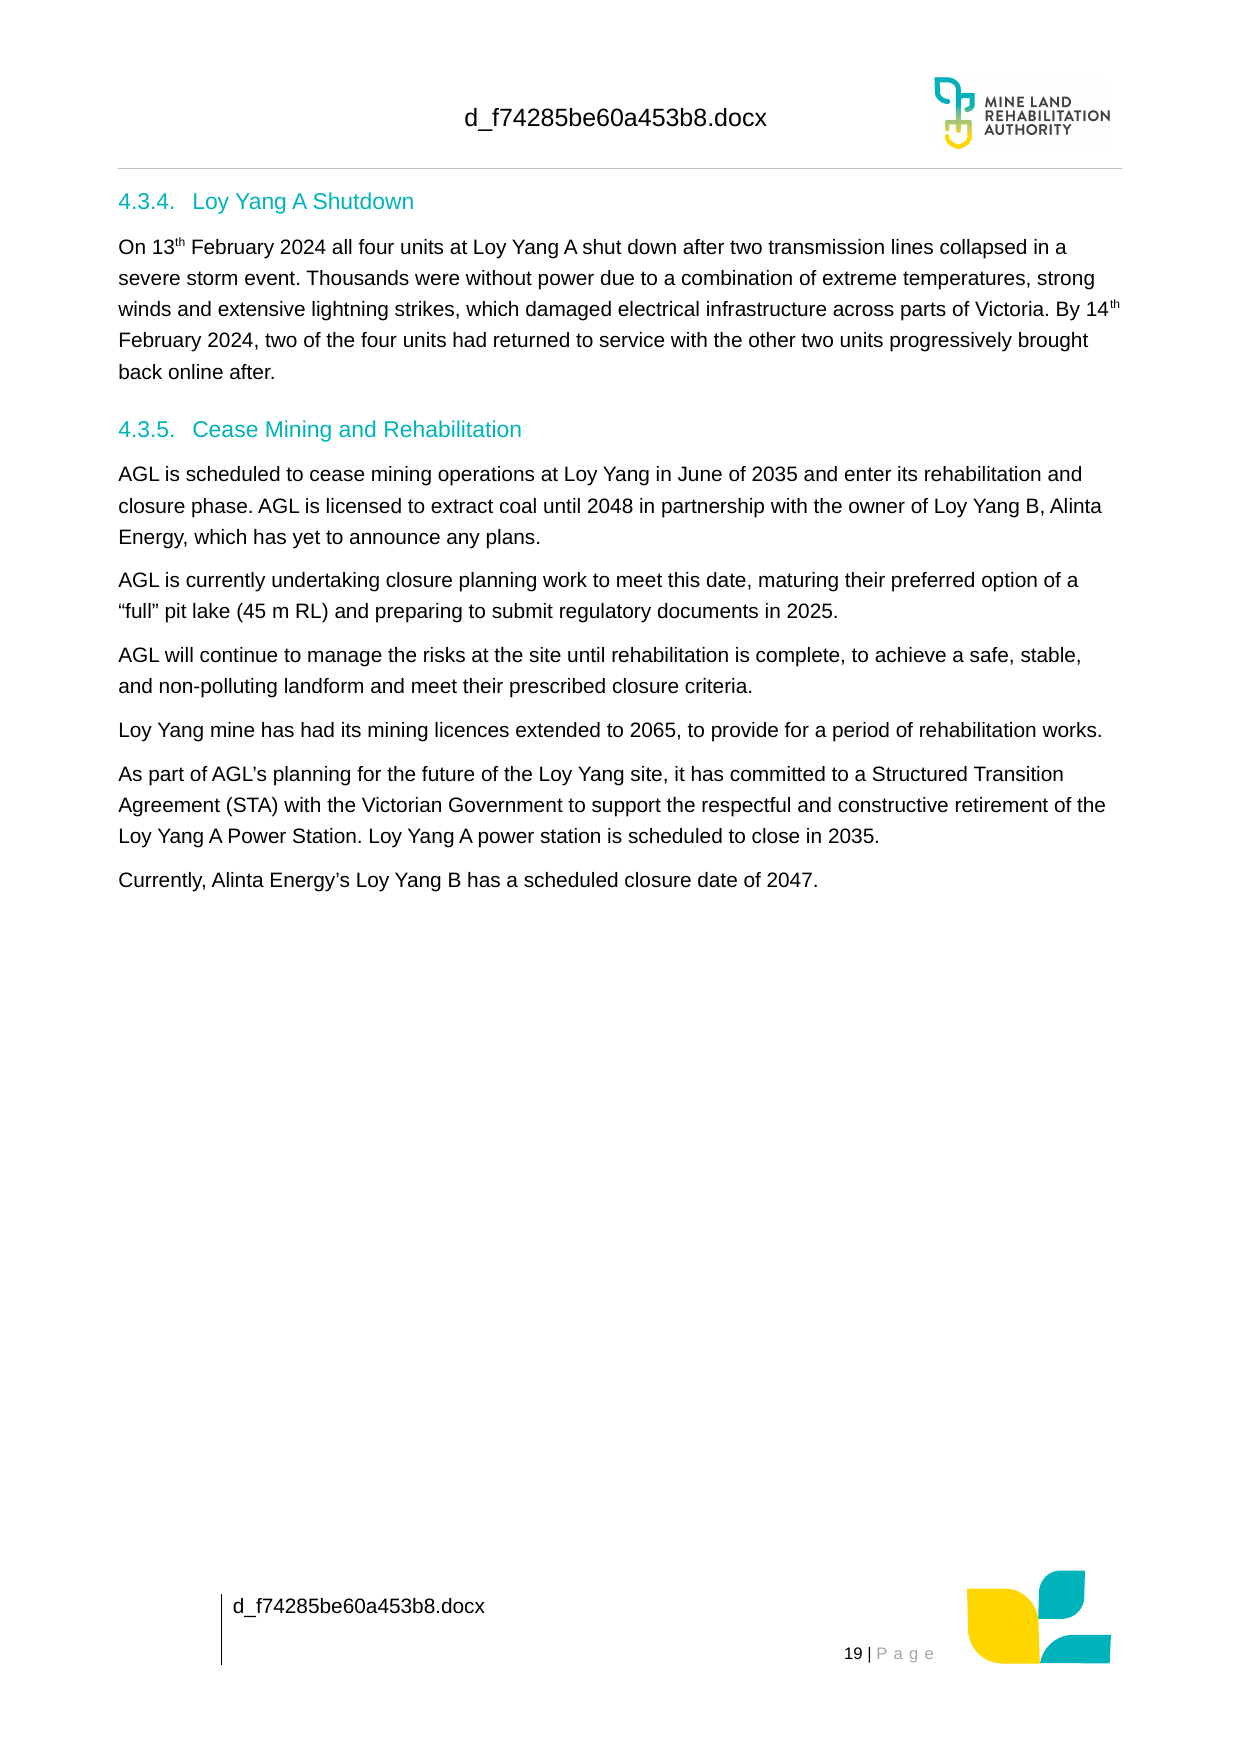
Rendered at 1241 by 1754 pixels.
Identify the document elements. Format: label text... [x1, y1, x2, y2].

text AGL is scheduled to cease mining operations at Loy Yang in June of 2035 and enter its rehabilitation and closure phase. AGL is licensed to extract coal until 2048 in partnership with the owner of Loy Yang B, Alinta Energy, which has yet to announce any plans. [118, 462, 1122, 548]
text Currently, Alinta Energy’s Loy Yang B has a scheduled closure date of 2047. [118, 867, 1122, 891]
text AGL is currently undertaking closure planning work to meet this date, maturing their preferred option of a “full” pit lake (45 m RL) and preparing to submit regulatory documents in 2025. [118, 568, 1122, 623]
picture [933, 77, 1111, 150]
subtitle Cease Mining and Rehabilitation [118, 416, 1122, 442]
text Loy Yang mine has had its mining licences extended to 2065, to provide for a period of rehabilitation works. [118, 718, 1122, 742]
text On 13th February 2024 all four units at Loy Yang A shut down after two transmission lines collapsed in a severe storm event. Thousands were without power due to a combination of extreme temperatures, strong winds and extensive lightning strikes, which damaged electrical infrastructure across parts of Victoria. By 14th February 2024, two of the four units had returned to service with the other two units progressively brought back online after. [118, 235, 1122, 383]
text As part of AGL’s planning for the future of the Loy Yang site, it has committed to a Structured Transition Agreement (STA) with the Victorian Government to support the respectful and constructive retirement of the Loy Yang A Power Station. Loy Yang A power station is scheduled to close in 2035. [118, 761, 1122, 848]
text AGL will continue to manage the risks at the site until rehabilitation is complete, to achieve a safe, stable, and non-polluting landform and meet their prescribed closure criteria. [118, 643, 1122, 698]
subtitle Loy Yang A Shutdown [118, 188, 1122, 214]
